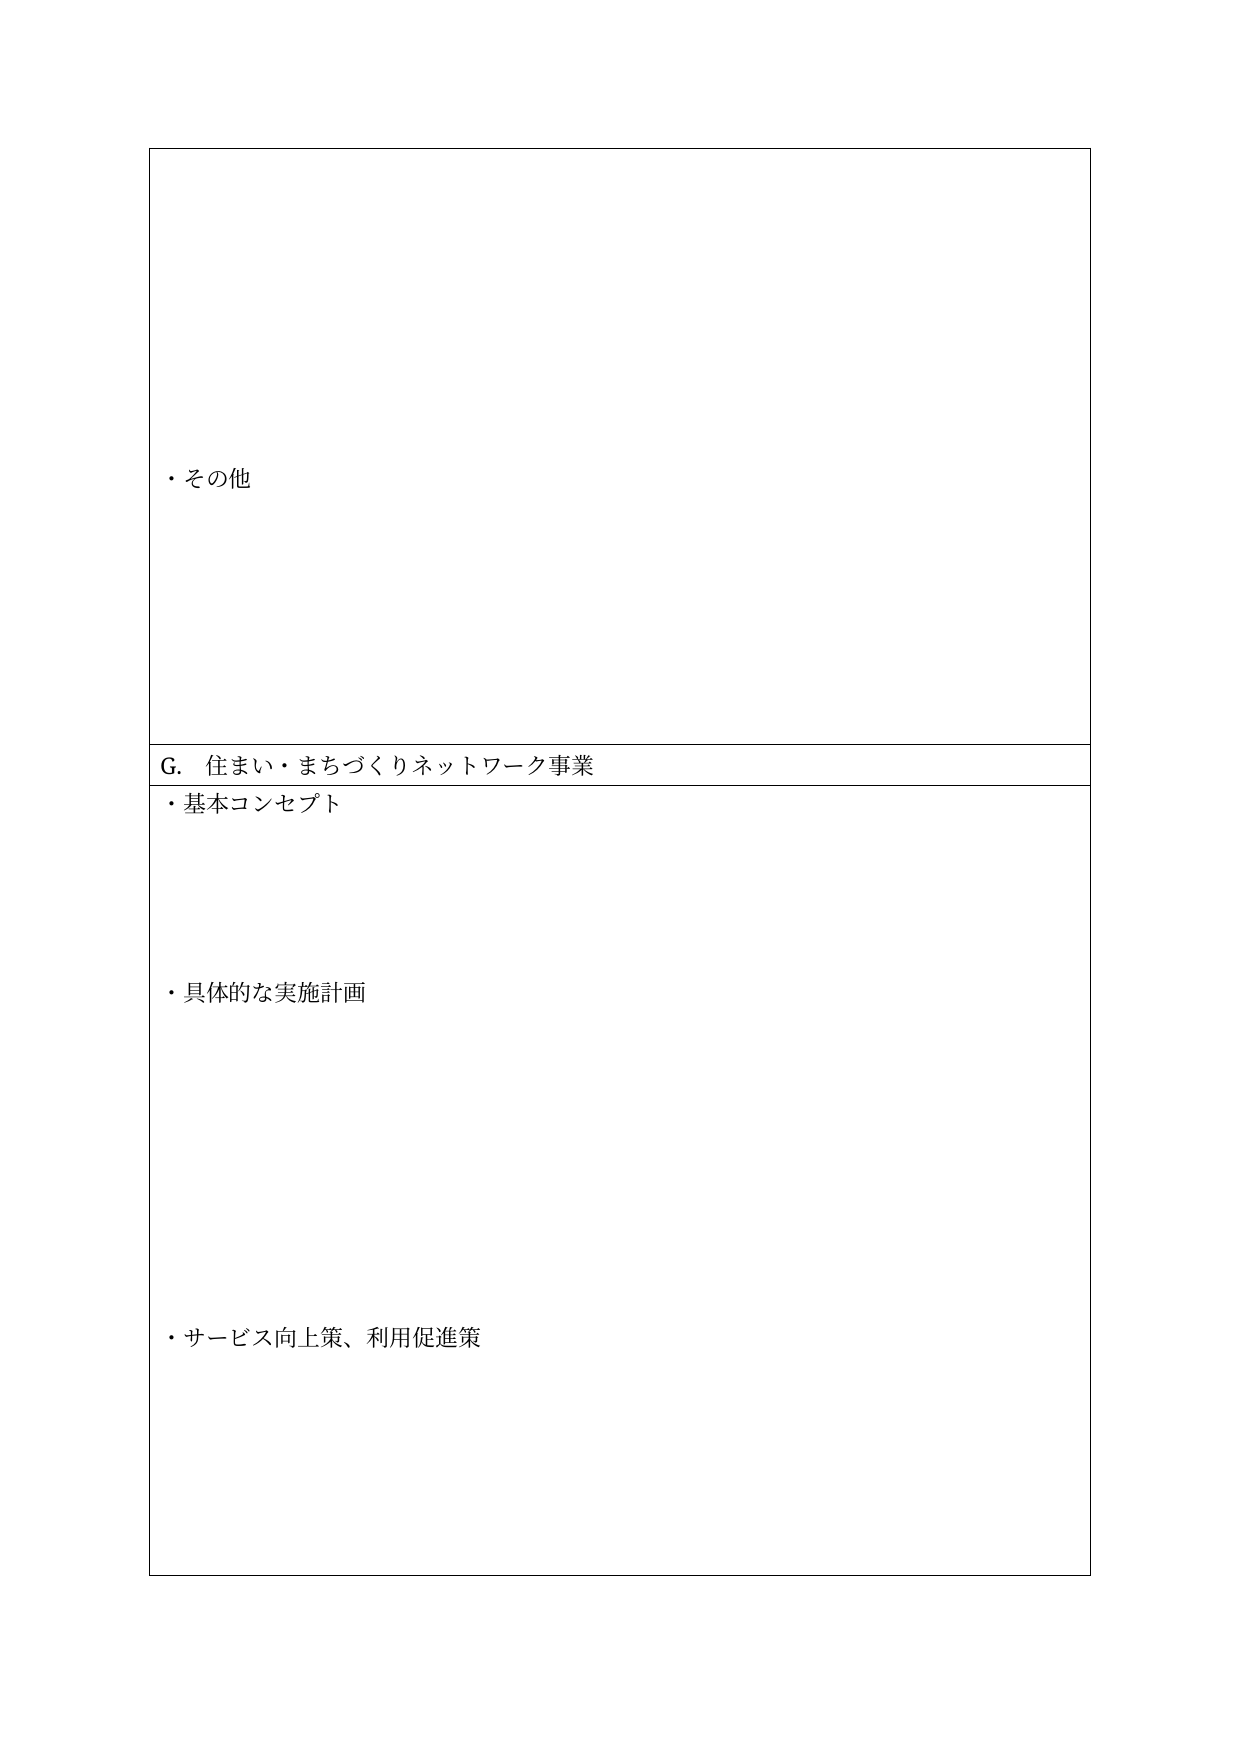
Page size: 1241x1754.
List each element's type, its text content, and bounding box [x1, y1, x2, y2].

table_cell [150, 149, 1090, 744]
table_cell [150, 786, 1090, 1575]
table_cell G. 住まい・まちづくりネットワーク事業 [150, 745, 1090, 785]
